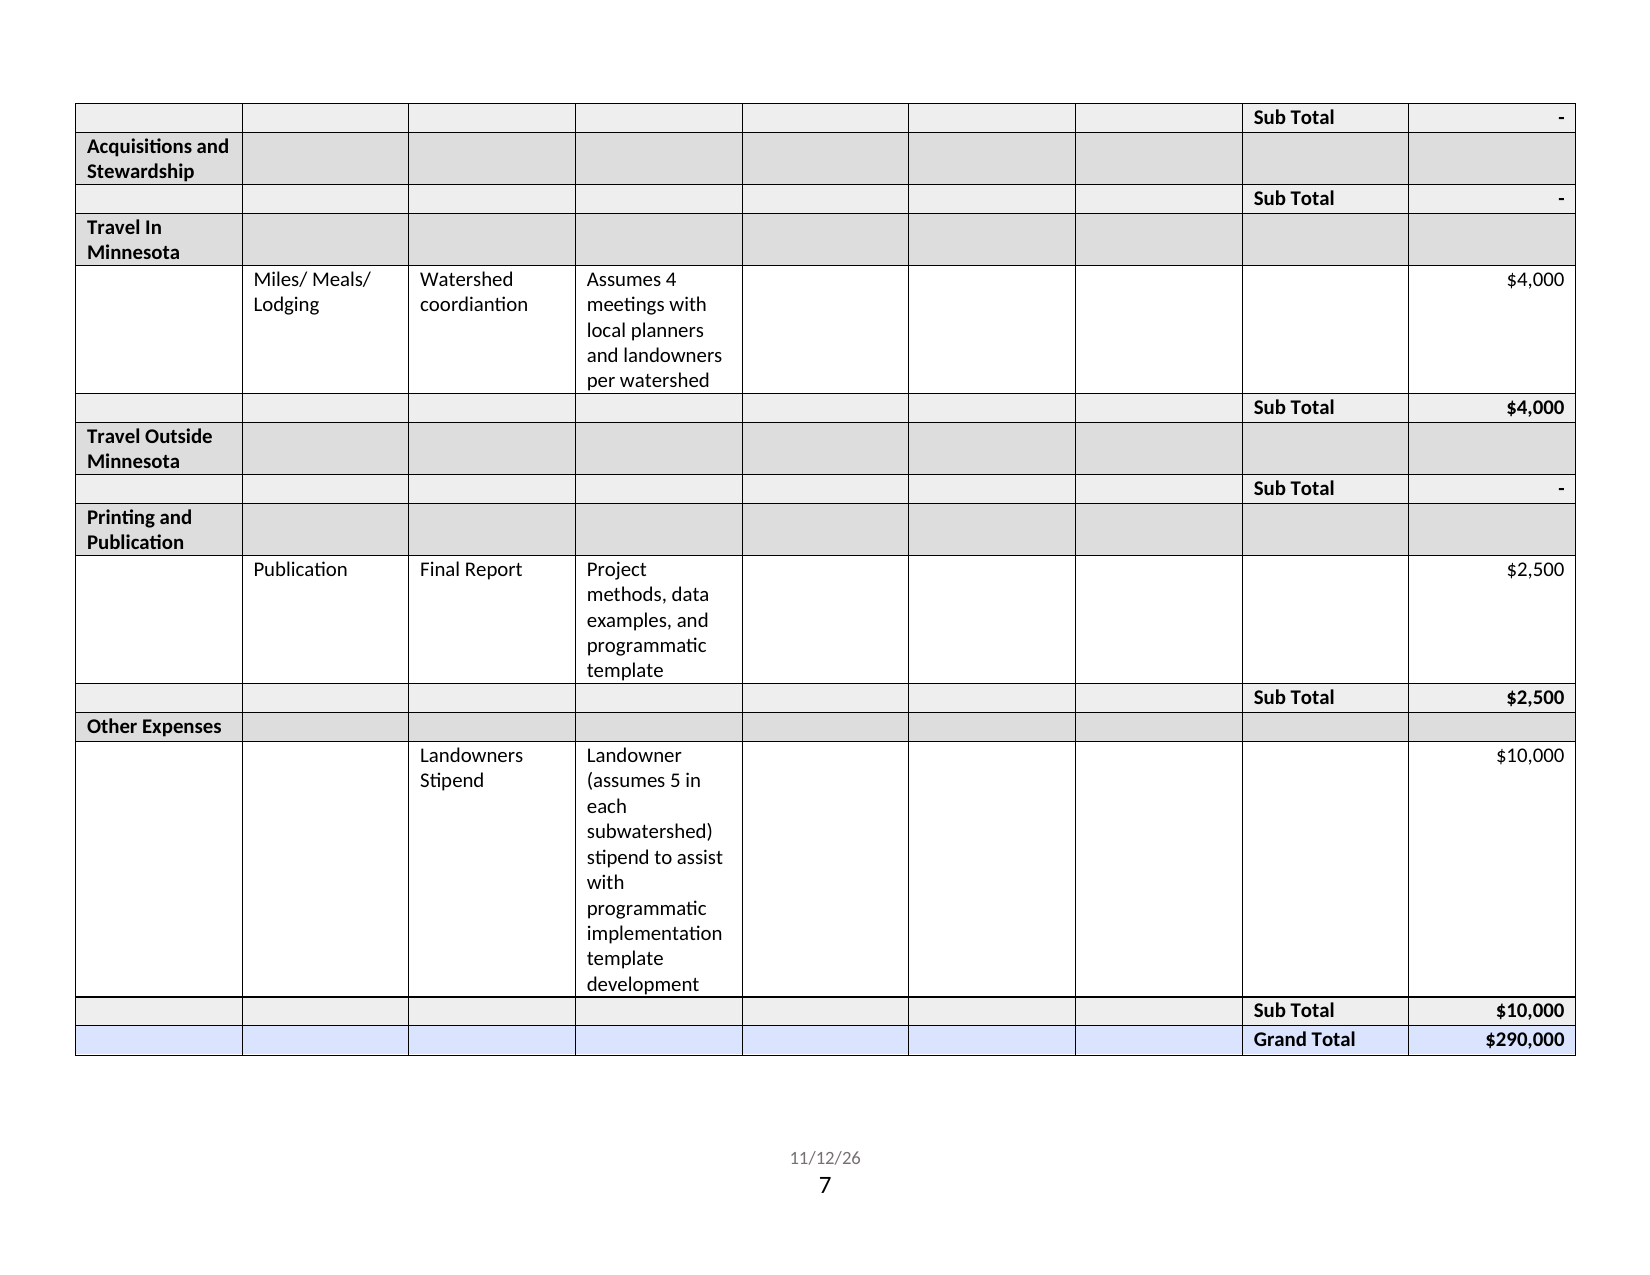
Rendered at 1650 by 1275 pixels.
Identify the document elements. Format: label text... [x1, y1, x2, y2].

table_cell Landowners Stipend [409, 742, 575, 996]
table_cell [1076, 998, 1242, 1025]
table_cell [1243, 556, 1408, 683]
table_cell [909, 266, 1075, 393]
table_cell [576, 214, 742, 265]
table_cell Miles/ Meals/ Lodging [243, 266, 408, 393]
table_cell [909, 742, 1075, 996]
table_cell [1243, 504, 1408, 555]
table_cell [909, 475, 1075, 503]
table_cell [576, 394, 742, 422]
table_cell [576, 185, 742, 213]
table_cell $4,000 [1409, 394, 1575, 422]
table_cell [909, 423, 1075, 474]
table_cell [1076, 133, 1242, 184]
table_cell [909, 504, 1075, 555]
table_cell $10,000 [1409, 998, 1575, 1025]
table_cell [1243, 742, 1408, 996]
table_cell [743, 998, 908, 1025]
table_cell $2,500 [1409, 556, 1575, 683]
table_cell [909, 713, 1075, 741]
table_cell [1409, 214, 1575, 265]
table_cell [409, 713, 575, 741]
table_cell [576, 133, 742, 184]
table_cell [576, 475, 742, 503]
table_cell [243, 1026, 408, 1054]
table_cell [243, 104, 408, 132]
table_cell Printing and Publication [76, 504, 242, 555]
table_cell [743, 423, 908, 474]
table_cell [409, 1026, 575, 1054]
table_cell [1076, 742, 1242, 996]
table_cell [909, 214, 1075, 265]
table_cell [743, 475, 908, 503]
table_cell $290,000 [1409, 1026, 1575, 1054]
table_cell [1243, 214, 1408, 265]
table_cell [743, 742, 908, 996]
table_cell [243, 185, 408, 213]
table_cell [243, 475, 408, 503]
table_cell [1076, 266, 1242, 393]
table_cell [1076, 394, 1242, 422]
table_cell [243, 214, 408, 265]
table_cell [409, 998, 575, 1025]
table_cell [909, 104, 1075, 132]
table_cell [243, 742, 408, 996]
table_cell [576, 504, 742, 555]
table_cell [1409, 713, 1575, 741]
table_cell [409, 504, 575, 555]
table_cell [743, 394, 908, 422]
table_cell [243, 394, 408, 422]
table_cell [909, 684, 1075, 712]
table_cell [76, 742, 242, 996]
table_cell [76, 104, 242, 132]
table_cell $4,000 [1409, 266, 1575, 393]
table_cell $10,000 [1409, 742, 1575, 996]
table_cell [243, 684, 408, 712]
table_cell Travel Outside Minnesota [76, 423, 242, 474]
table_cell [243, 504, 408, 555]
table_cell [909, 133, 1075, 184]
table_cell Other Expenses [76, 713, 242, 741]
table_cell Sub Total [1243, 684, 1408, 712]
table_cell Final Report [409, 556, 575, 683]
table_cell [243, 998, 408, 1025]
table_cell [1409, 133, 1575, 184]
table_cell [76, 998, 242, 1025]
table_cell [909, 556, 1075, 683]
table_cell [1243, 266, 1408, 393]
table_cell Acquisitions and Stewardship [76, 133, 242, 184]
table_cell - [1409, 475, 1575, 503]
table_cell [1076, 185, 1242, 213]
table_cell [76, 266, 242, 393]
table_cell Project methods, data examples, and programmatic template [576, 556, 742, 683]
table_cell [909, 1026, 1075, 1054]
table_cell [1076, 214, 1242, 265]
table_cell [409, 475, 575, 503]
table_cell [743, 104, 908, 132]
table_cell [243, 713, 408, 741]
table_cell [909, 394, 1075, 422]
table_cell [409, 133, 575, 184]
table_cell Sub Total [1243, 475, 1408, 503]
table_cell [1076, 423, 1242, 474]
table_cell Publication [243, 556, 408, 683]
table_cell Sub Total [1243, 185, 1408, 213]
table_cell Travel In Minnesota [76, 214, 242, 265]
table_cell [76, 1026, 242, 1054]
table_cell [576, 713, 742, 741]
table_cell [1409, 504, 1575, 555]
table_cell [1076, 684, 1242, 712]
table_cell [409, 104, 575, 132]
table_cell $2,500 [1409, 684, 1575, 712]
table_cell [576, 684, 742, 712]
table_cell [409, 423, 575, 474]
table_cell [1409, 423, 1575, 474]
table_cell - [1409, 185, 1575, 213]
table_cell [243, 423, 408, 474]
table_cell [743, 133, 908, 184]
table_cell [1076, 713, 1242, 741]
table_cell - [1409, 104, 1575, 132]
table_cell Grand Total [1243, 1026, 1408, 1054]
table_cell [1076, 1026, 1242, 1054]
table_cell [1076, 104, 1242, 132]
table_cell [576, 423, 742, 474]
table_cell [909, 185, 1075, 213]
table_cell [743, 713, 908, 741]
table_cell [743, 214, 908, 265]
table_cell [743, 556, 908, 683]
table_cell [743, 504, 908, 555]
table_cell [909, 998, 1075, 1025]
table_cell Landowner (assumes 5 in each subwatershed) stipend to assist with programmatic implementation template development [576, 742, 742, 996]
table_cell [243, 133, 408, 184]
table_cell [743, 185, 908, 213]
table_cell [76, 684, 242, 712]
table_cell [1076, 504, 1242, 555]
table_cell [1243, 713, 1408, 741]
table_cell [576, 998, 742, 1025]
table_cell [743, 1026, 908, 1054]
table_cell [409, 394, 575, 422]
table_cell [1243, 133, 1408, 184]
table_cell [743, 684, 908, 712]
table_cell [76, 475, 242, 503]
table_cell [76, 185, 242, 213]
table_cell Assumes 4 meetings with local planners and landowners per watershed [576, 266, 742, 393]
table_cell [76, 394, 242, 422]
table_cell [76, 556, 242, 683]
table_cell [743, 266, 908, 393]
table_cell [409, 214, 575, 265]
table_cell [409, 185, 575, 213]
table_cell [1076, 475, 1242, 503]
table_cell Watershed coordiantion [409, 266, 575, 393]
table_cell Sub Total [1243, 394, 1408, 422]
table_cell [409, 684, 575, 712]
table_cell Sub Total [1243, 998, 1408, 1025]
table_cell [576, 104, 742, 132]
table_cell [576, 1026, 742, 1054]
table_cell Sub Total [1243, 104, 1408, 132]
table_cell [1243, 423, 1408, 474]
table_cell [1076, 556, 1242, 683]
